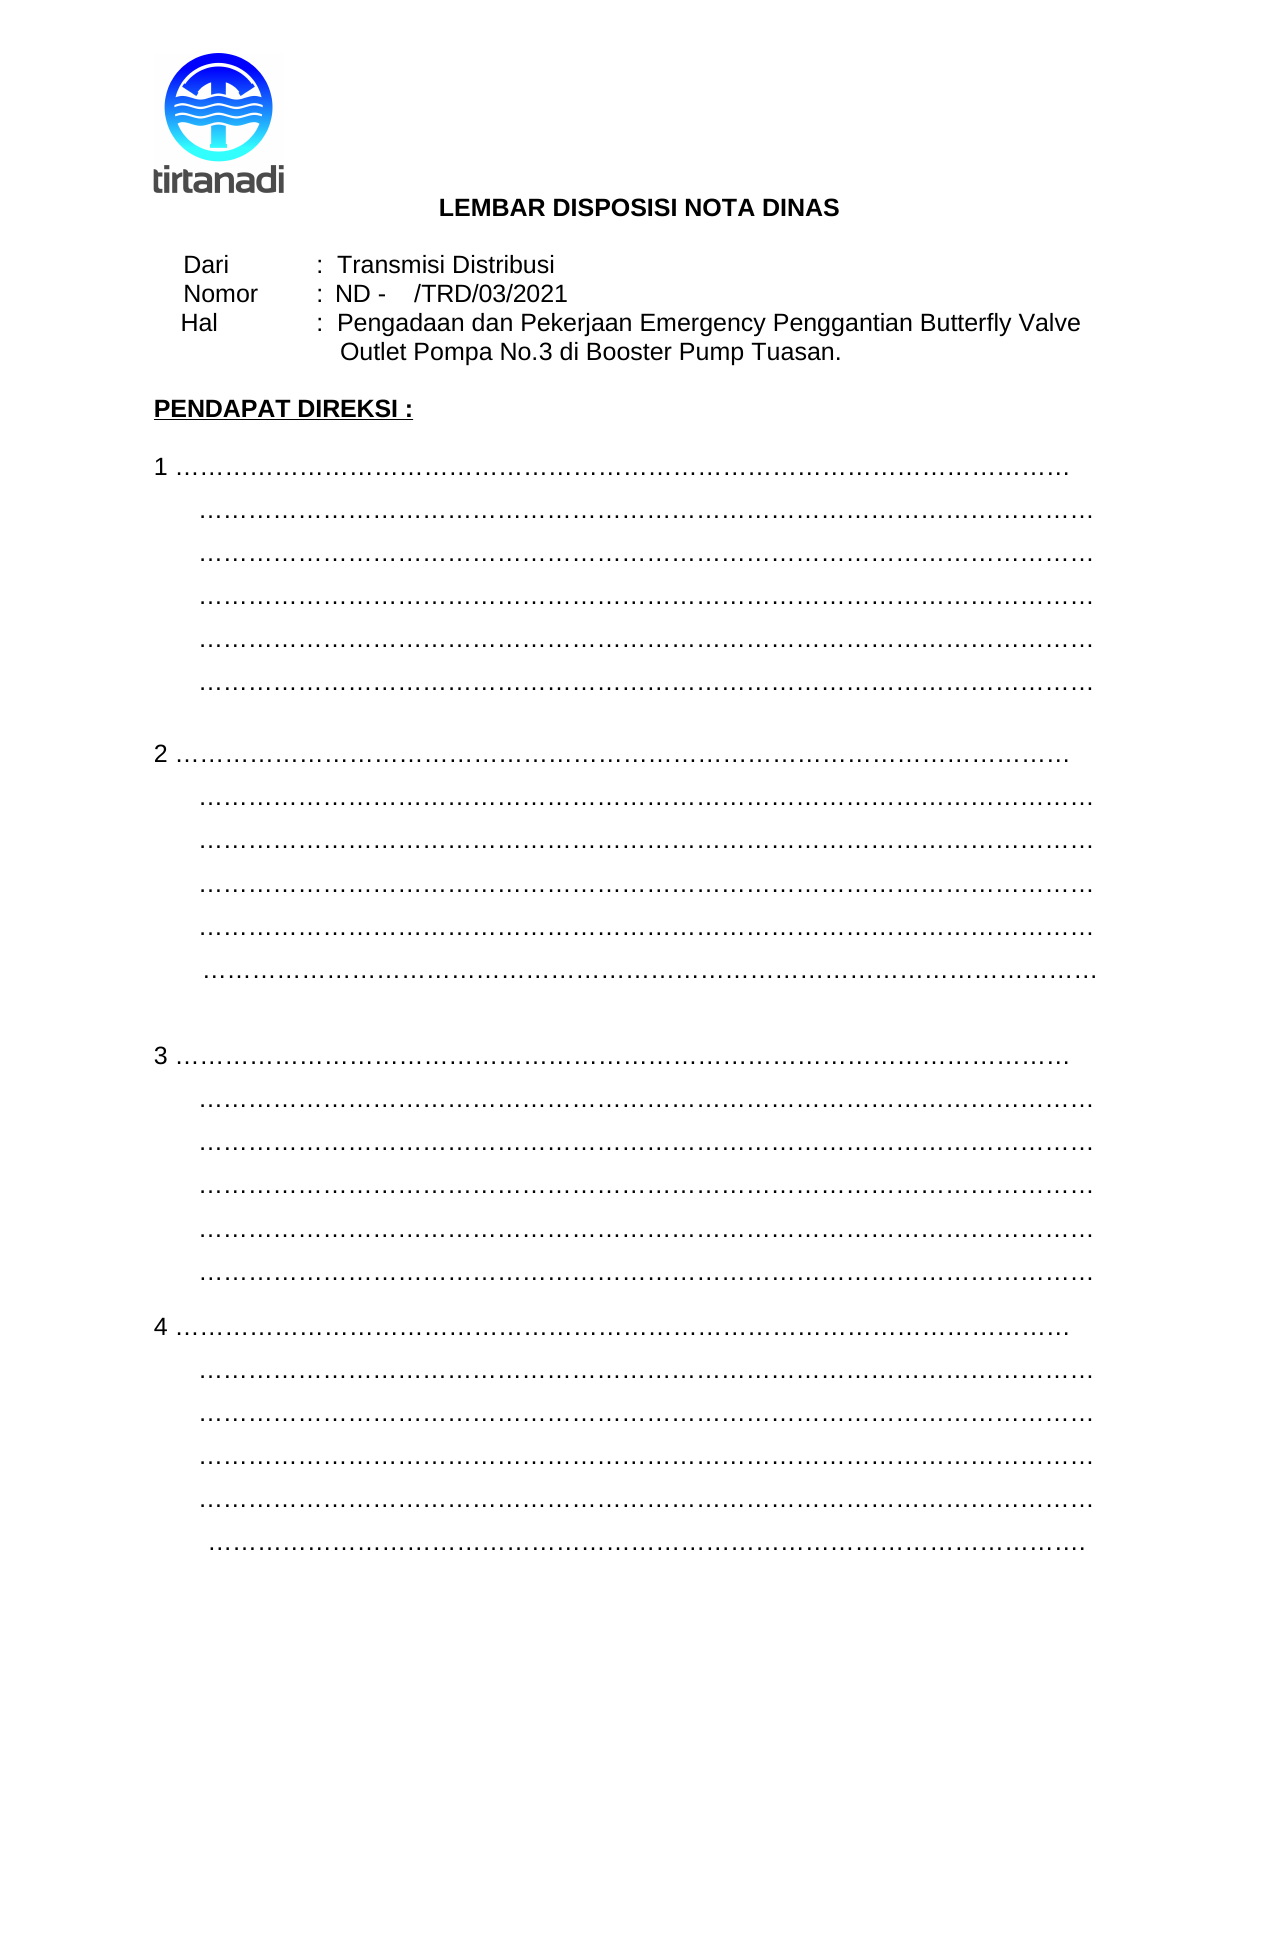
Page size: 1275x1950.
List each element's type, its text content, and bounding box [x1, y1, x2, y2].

picture [153, 53, 284, 193]
text ……………………………………………………………………………………………… [154, 1257, 1125, 1285]
text Outlet Pompa No.3 di Booster Pump Tuasan. [152, 337, 1125, 365]
text 3 ……………………………………………………………………………………………… [154, 1041, 1125, 1070]
text 4 ……………………………………………………………………………………………… [154, 1312, 1125, 1341]
text LEMBAR DISPOSISI NOTA DINAS [154, 193, 1125, 222]
text ……………………………………………………………………………………………… [154, 581, 1125, 610]
text ……………………………………………………………………………………………… [154, 868, 1125, 897]
text ……………………………………………………………………………………………… [154, 624, 1125, 653]
text ……………………………………………………………………………………………… [198, 782, 1125, 811]
text Dari : Transmisi Distribusi [183, 250, 1125, 279]
text ……………………………………………………………………………………………… [198, 1084, 1125, 1113]
text ……………………………………………………………………………………………… [154, 912, 1125, 940]
text Nomor : ND - /TRD/03/2021 [183, 279, 1125, 308]
text ……………………………………………………………………………………………. [154, 1527, 1125, 1556]
text ……………………………………………………………………………………………… [154, 1398, 1125, 1427]
text ……………………………………………………………………………………………… [154, 825, 1125, 854]
text ……………………………………………………………………………………………… [154, 1170, 1125, 1199]
text ……………………………………………………………………………………………… [154, 1127, 1125, 1156]
text ……………………………………………………………………………………………… [154, 1441, 1125, 1470]
text 1 ……………………………………………………………………………………………… [154, 452, 1125, 480]
text ……………………………………………………………………………………………… [154, 667, 1125, 696]
text ……………………………………………………………………………………………… [198, 495, 1125, 523]
text 2 ……………………………………………………………………………………………… [154, 739, 1125, 768]
text ……………………………………………………………………………………………… [198, 1355, 1125, 1384]
text ……………………………………………………………………………………………… [154, 1484, 1125, 1513]
text ……………………………………………………………………………………………… [154, 538, 1125, 567]
text Hal : Pengadaan dan Pekerjaan Emergency Penggantian Butterfly Valve [180, 308, 1125, 337]
text ……………………………………………………………………………………………… [154, 1213, 1125, 1242]
text PENDAPAT DIREKSI : [154, 394, 1125, 423]
text ……………………………………………………………………………………………… [154, 955, 1125, 983]
